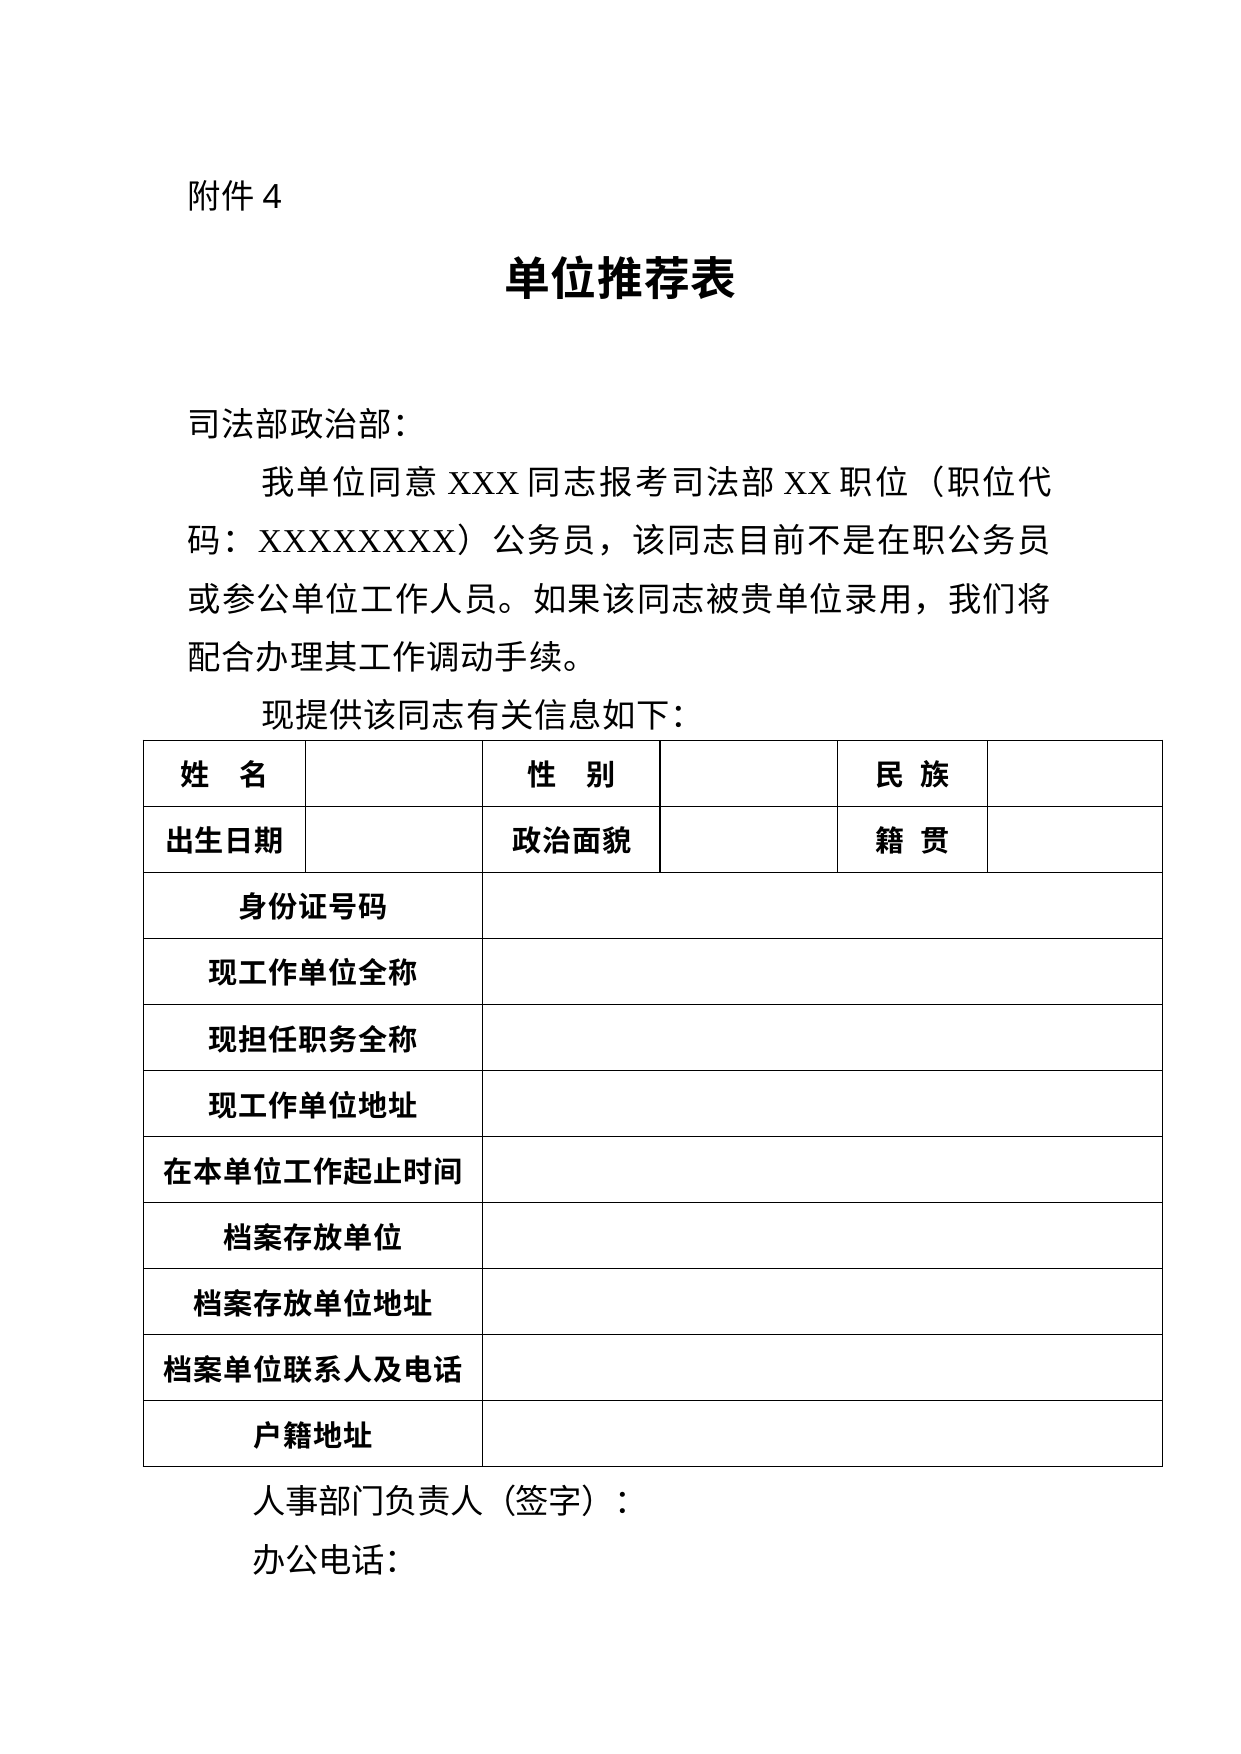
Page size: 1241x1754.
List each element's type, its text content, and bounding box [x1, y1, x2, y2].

text 司法部政治部： [187, 389, 1053, 448]
table_cell [483, 1203, 1162, 1268]
table_cell 档案单位联系人及电话 [144, 1335, 482, 1400]
text 人事部门负责人（签字）： [187, 1467, 1053, 1525]
table_cell 出生日期 [144, 807, 305, 872]
text 我单位同意XXX同志报考司法部XX职位（职位代码：XXXXXXXX）公务员，该同志目前不是在职公务员或参公单位工作人员。如果该同志被贵单位录用，我们将配合办理其工作调动手续。 [187, 448, 1053, 681]
text 现提供该同志有关信息如下： [187, 681, 1053, 739]
table_header [306, 741, 482, 806]
table_cell 身份证号码 [144, 873, 482, 938]
table_cell [483, 1137, 1162, 1202]
table_cell 现工作单位地址 [144, 1071, 482, 1136]
table_cell 现工作单位全称 [144, 939, 482, 1004]
text 办公电话： [187, 1525, 1053, 1584]
table_cell 户籍地址 [144, 1401, 482, 1466]
text 附件4 [187, 162, 1053, 227]
table_cell 在本单位工作起止时间 [144, 1137, 482, 1202]
table_cell [483, 1335, 1162, 1400]
table_cell [483, 1005, 1162, 1070]
table_cell [483, 1269, 1162, 1334]
table_header [661, 741, 837, 806]
table_cell 籍 贯 [838, 807, 987, 872]
text 单位推荐表 [187, 227, 1053, 324]
table_cell [483, 939, 1162, 1004]
table_header [988, 741, 1162, 806]
table_header 民 族 [838, 741, 987, 806]
table_cell 档案存放单位地址 [144, 1269, 482, 1334]
table_cell [483, 873, 1162, 938]
table_header 性 别 [483, 741, 659, 806]
table_cell 档案存放单位 [144, 1203, 482, 1268]
table_cell 现担任职务全称 [144, 1005, 482, 1070]
table_cell 政治面貌 [483, 807, 659, 872]
table_cell [988, 807, 1162, 872]
table_cell [483, 1401, 1162, 1466]
table_cell [661, 807, 837, 872]
table_header 姓 名 [144, 741, 305, 806]
table_cell [483, 1071, 1162, 1136]
table_cell [306, 807, 482, 872]
